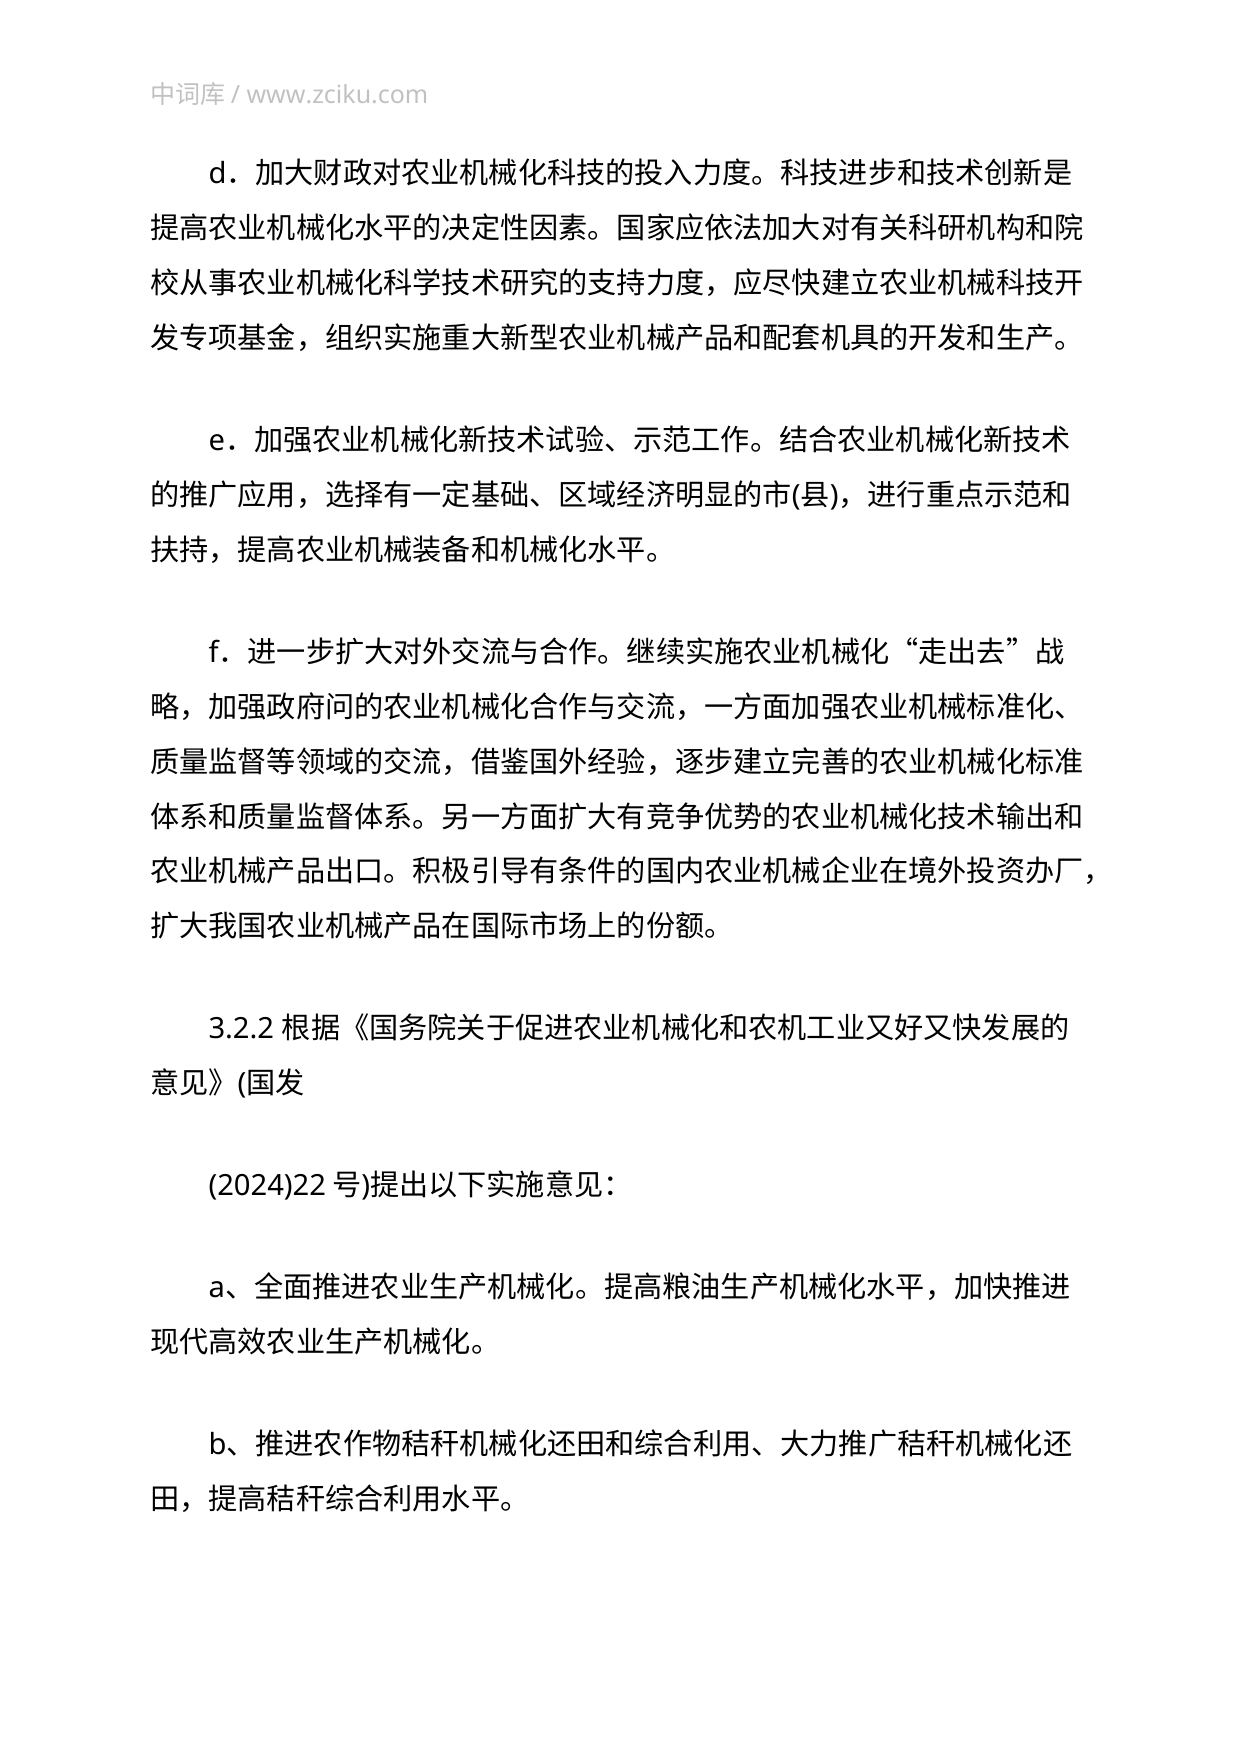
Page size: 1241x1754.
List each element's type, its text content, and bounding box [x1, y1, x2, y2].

text d．加大财政对农业机械化科技的投入力度。科技进步和技术创新是提高农业机械化水平的决定性因素。国家应依法加大对有关科研机构和院校从事农业机械化科学技术研究的支持力度，应尽快建立农业机械科技开发专项基金，组织实施重大新型农业机械产品和配套机具的开发和生产。 [150, 150, 1090, 357]
text b、推进农作物秸秆机械化还田和综合利用、大力推广秸秆机械化还田，提高秸秆综合利用水平。 [150, 1420, 1090, 1518]
text f．进一步扩大对外交流与合作。继续实施农业机械化“走出去”战略，加强政府问的农业机械化合作与交流，一方面加强农业机械标准化、质量监督等领域的交流，借鉴国外经验，逐步建立完善的农业机械化标准体系和质量监督体系。另一方面扩大有竞争优势的农业机械化技术输出和农业机械产品出口。积极引导有条件的国内农业机械企业在境外投资办厂，扩大我国农业机械产品在国际市场上的份额。 [150, 628, 1090, 945]
text 3.2.2 根据《国务院关于促进农业机械化和农机工业又好又快发展的意见》(国发 [150, 1005, 1090, 1102]
text e．加强农业机械化新技术试验、示范工作。结合农业机械化新技术的推广应用，选择有一定基础、区域经济明显的市(县)，进行重点示范和扶持，提高农业机械装备和机械化水平。 [150, 417, 1090, 569]
text (2024)22号)提出以下实施意见： [150, 1162, 1090, 1204]
text a、全面推进农业生产机械化。提高粮油生产机械化水平，加快推进现代高效农业生产机械化。 [150, 1264, 1090, 1361]
